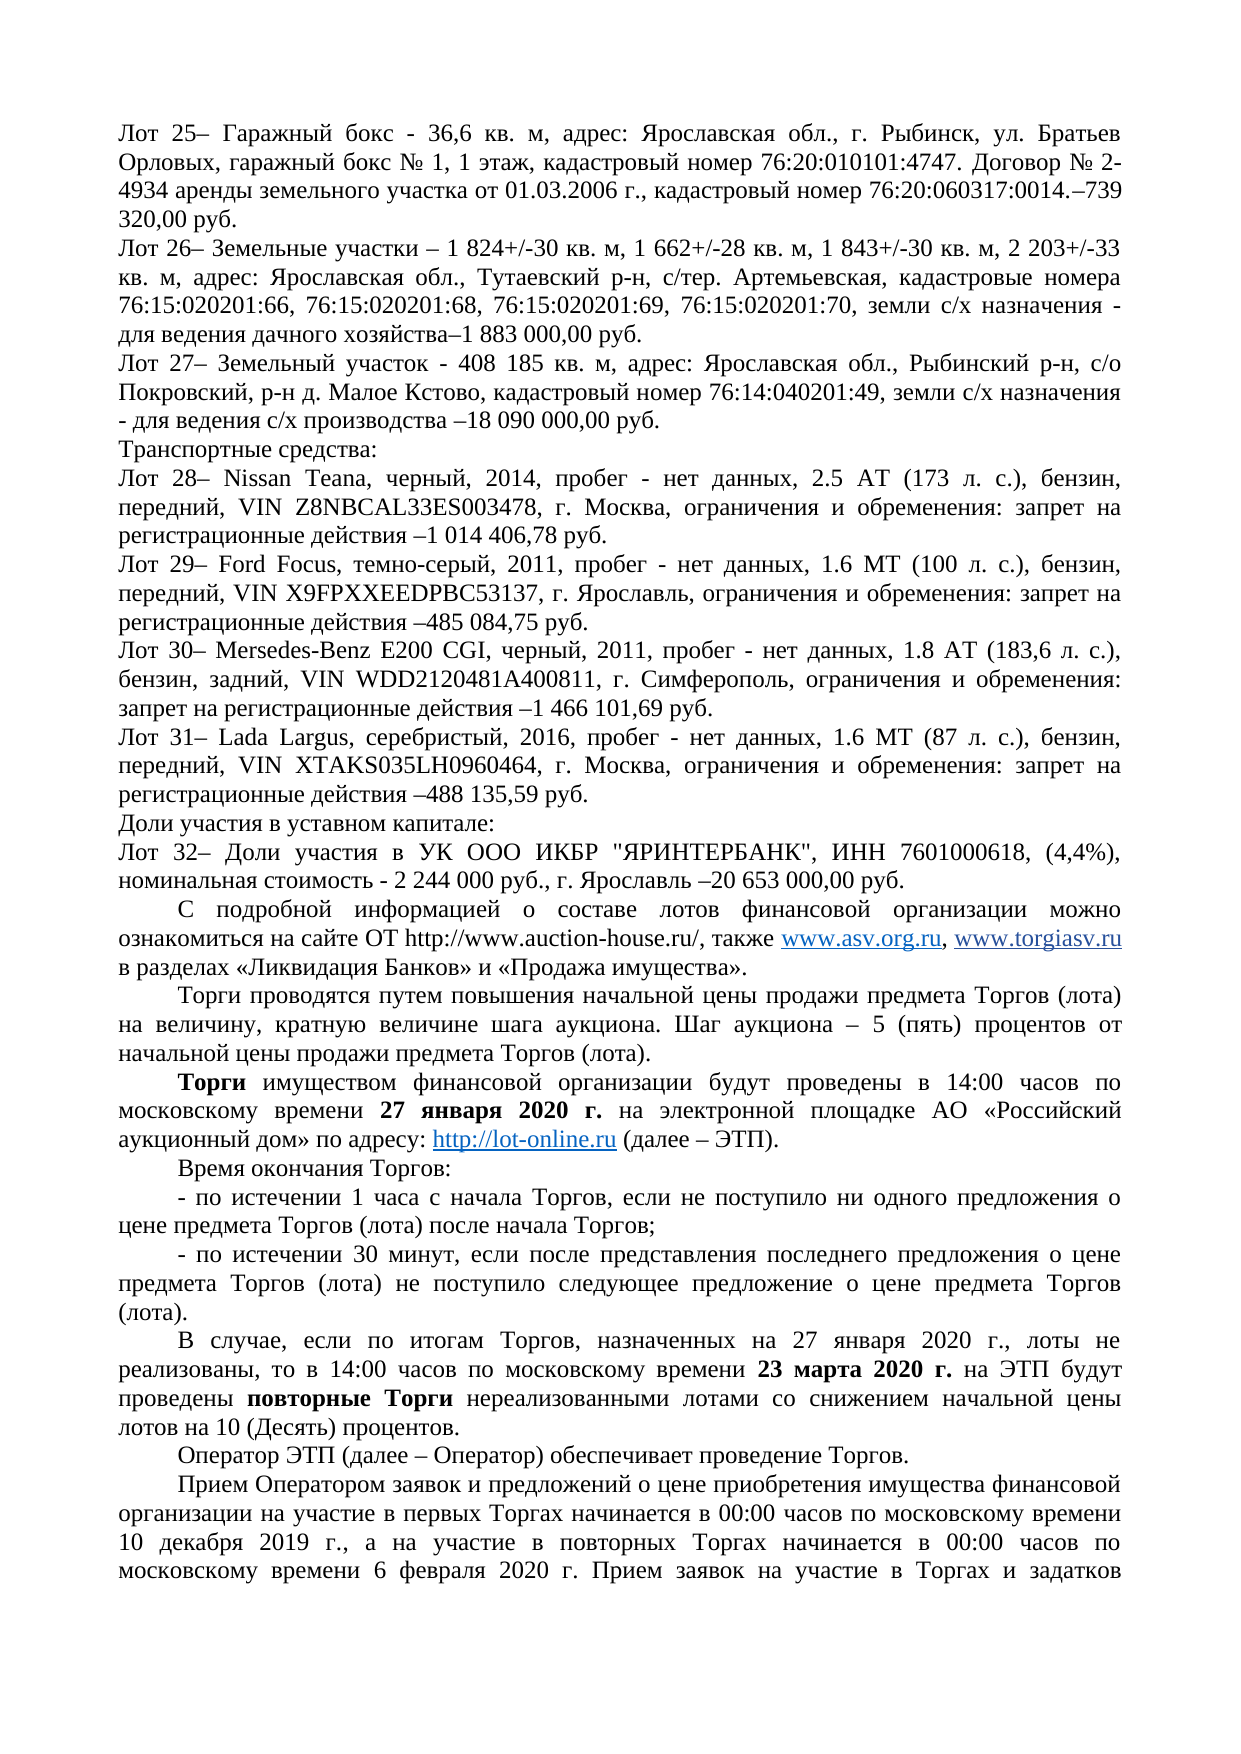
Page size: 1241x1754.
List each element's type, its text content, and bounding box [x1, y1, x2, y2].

text Лот 30– Mersedes-Benz E200 CGI, черный, 2011, пробег - нет данных, 1.8 АТ (183,6 л. с.), бензин, задний, VIN WDD2120481A400811, г. Симферополь, ограничения и обременения: запрет на регистрационные действия –1 466 101,69 руб. [118, 636, 1122, 722]
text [118, 1469, 1122, 1584]
text Доли участия в уставном капитале: [118, 808, 1122, 837]
text С подробной информацией о составе лотов финансовой организации можно ознакомиться на сайте ОТ http://www.auction-house.ru/, также www.asv.org.ru, www.torgiasv.ru в разделах «Ликвидация Банков» и «Продажа имущества». [118, 894, 1122, 981]
text Оператор ЭТП (далее – Оператор) обеспечивает проведение Торгов. [118, 1441, 1122, 1469]
text Лот 26– Земельные участки – 1 824+/-30 кв. м, 1 662+/-28 кв. м, 1 843+/-30 кв. м, 2 203+/-33 кв. м, адрес: Ярославская обл., Тутаевский р-н, с/тер. Артемьевская, кадастровые номера 76:15:020201:66, 76:15:020201:68, 76:15:020201:69, 76:15:020201:70, земли с/х назначения - для ведения дачного хозяйства–1 883 000,00 руб. [118, 233, 1122, 348]
text Лот 28– Nissan Teana, черный, 2014, пробег - нет данных, 2.5 АТ (173 л. с.), бензин, передний, VIN Z8NBCAL33ES003478, г. Москва, ограничения и обременения: запрет на регистрационные действия –1 014 406,78 руб. [118, 463, 1122, 549]
text - по истечении 30 минут, если после представления последнего предложения о цене предмета Торгов (лота) не поступило следующее предложение о цене предмета Торгов (лота). [118, 1239, 1122, 1326]
text Торги проводятся путем повышения начальной цены продажи предмета Торгов (лота) на величину, кратную величине шага аукциона. Шаг аукциона – 5 (пять) процентов от начальной цены продажи предмета Торгов (лота). [118, 981, 1122, 1067]
text - по истечении 1 часа с начала Торгов, если не поступило ни одного предложения о цене предмета Торгов (лота) после начала Торгов; [118, 1182, 1122, 1239]
text Торги имуществом финансовой организации будут проведены в 14:00 часов по московскому времени 27 января 2020 г. на электронной площадке АО «Российский аукционный дом» по адресу: http://lot-online.ru (далее – ЭТП). [118, 1067, 1122, 1153]
text Лот 27– Земельный участок - 408 185 кв. м, адрес: Ярославская обл., Рыбинский р-н, с/о Покровский, р-н д. Малое Кстово, кадастровый номер 76:14:040201:49, земли с/х назначения - для ведения с/х производства –18 090 000,00 руб. [118, 348, 1122, 434]
text Лот 31– Lada Largus, серебристый, 2016, пробег - нет данных, 1.6 МТ (87 л. с.), бензин, передний, VIN XTAKS035LH0960464, г. Москва, ограничения и обременения: запрет на регистрационные действия –488 135,59 руб. [118, 722, 1122, 808]
text Время окончания Торгов: [118, 1153, 1122, 1182]
text Лот 29– Ford Focus, темно-серый, 2011, пробег - нет данных, 1.6 МТ (100 л. с.), бензин, передний, VIN X9FPXXEEDPBC53137, г. Ярославль, ограничения и обременения: запрет на регистрационные действия –485 084,75 руб. [118, 549, 1122, 636]
text Транспортные средства: [118, 434, 1122, 463]
text Лот 32– Доли учаcтия в УК ООО ИКБР "ЯРИНТЕРБАНК", ИНН 7601000618, (4,4%), номинальная стоимость - 2 244 000 руб., г. Ярославль –20 653 000,00 руб. [118, 837, 1122, 894]
text В случае, если по итогам Торгов, назначенных на 27 января 2020 г., лоты не реализованы, то в 14:00 часов по московскому времени 23 марта 2020 г. на ЭТП будут проведены повторные Торги нереализованными лотами со снижением начальной цены лотов на 10 (Десять) процентов. [118, 1326, 1122, 1441]
text Лот 25– Гаражный бокс - 36,6 кв. м, адрес: Ярославская обл., г. Рыбинск, ул. Братьев Орловых, гаражный бокс № 1, 1 этаж, кадастровый номер 76:20:010101:4747. Договор № 2-4934 аренды земельного участка от 01.03.2006 г., кадастровый номер 76:20:060317:0014.–739 320,00 руб. [118, 118, 1122, 233]
